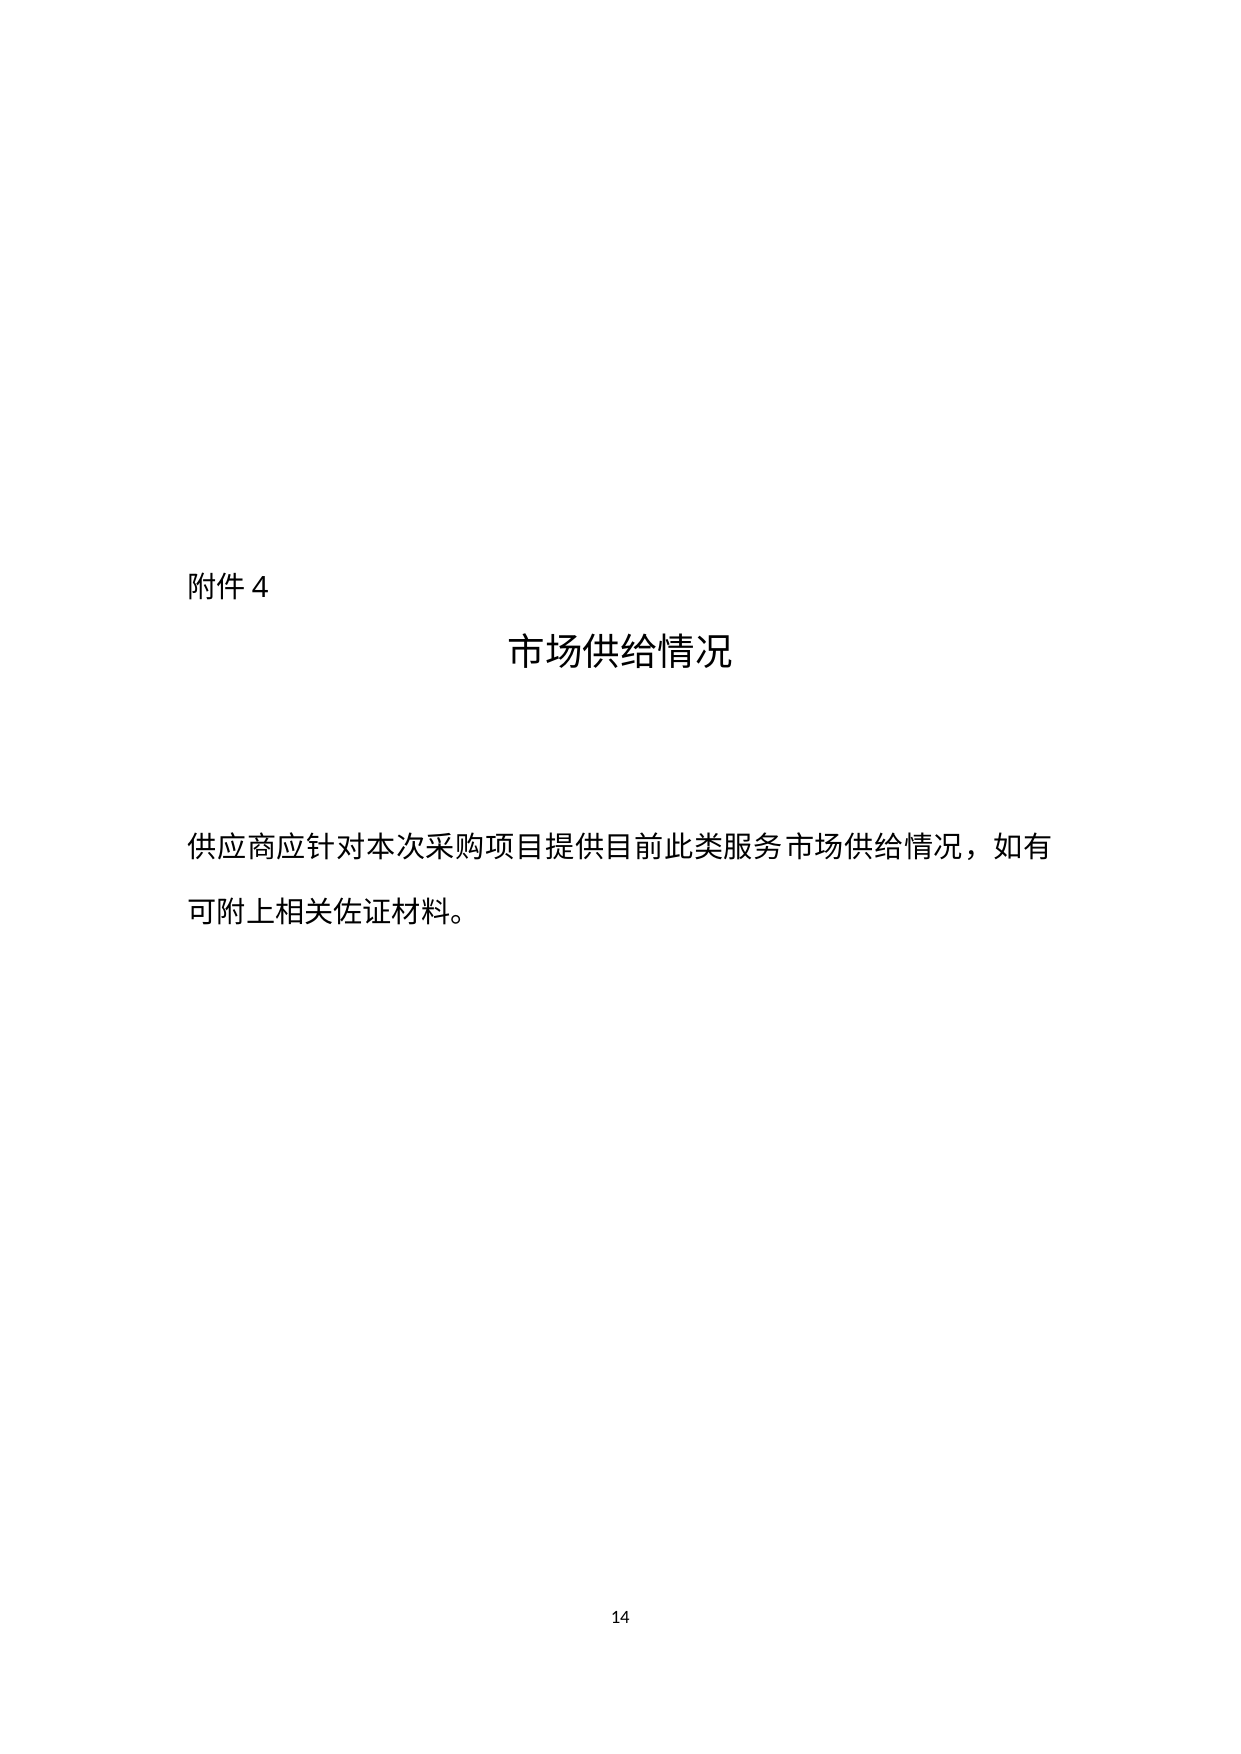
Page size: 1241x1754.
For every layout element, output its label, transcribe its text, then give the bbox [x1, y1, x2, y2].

text 供应商应针对本次采购项目提供目前此类服务市场供给情况，如有可附上相关佐证材料。 [187, 812, 1053, 942]
text 市场供给情况 [187, 617, 1053, 682]
text 附件4 [187, 552, 1053, 617]
